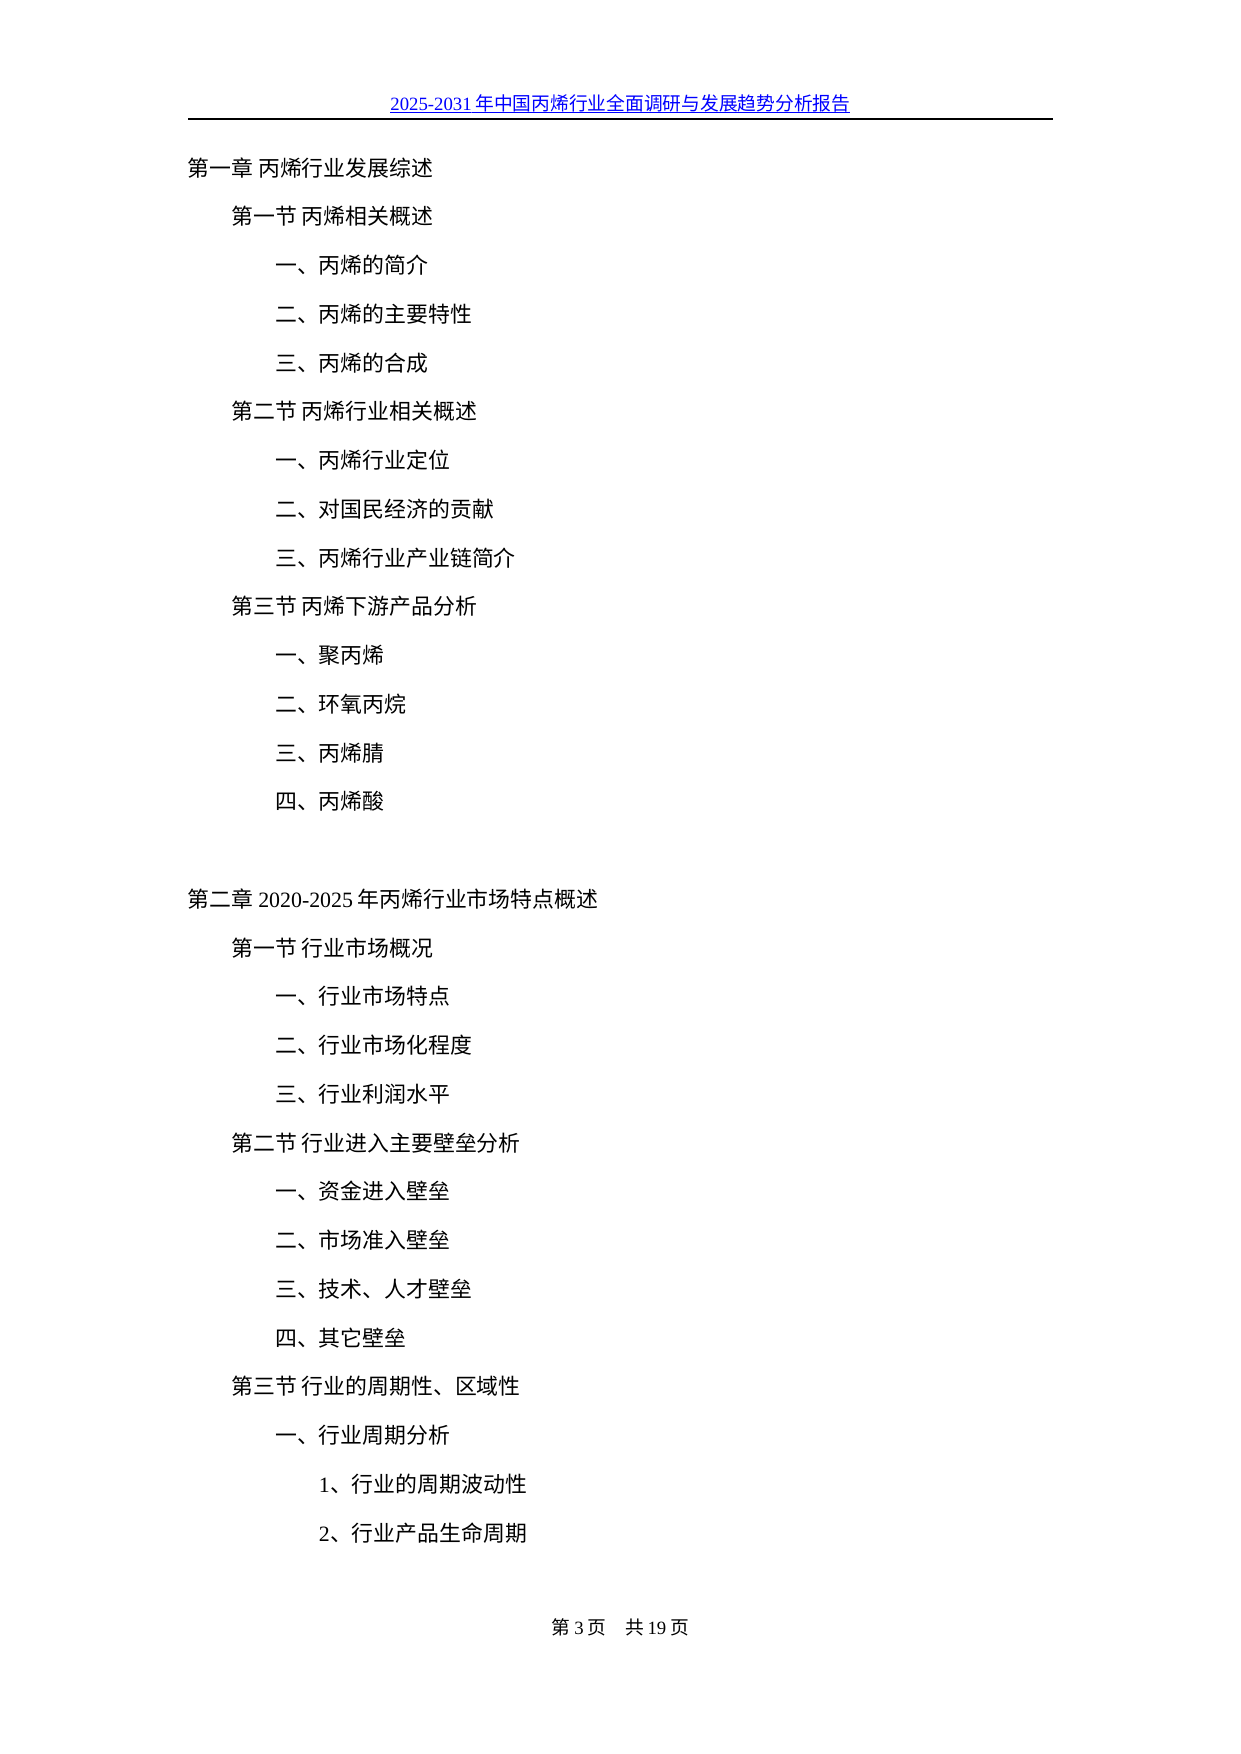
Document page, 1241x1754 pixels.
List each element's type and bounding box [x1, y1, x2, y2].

text [187, 150, 1053, 1548]
